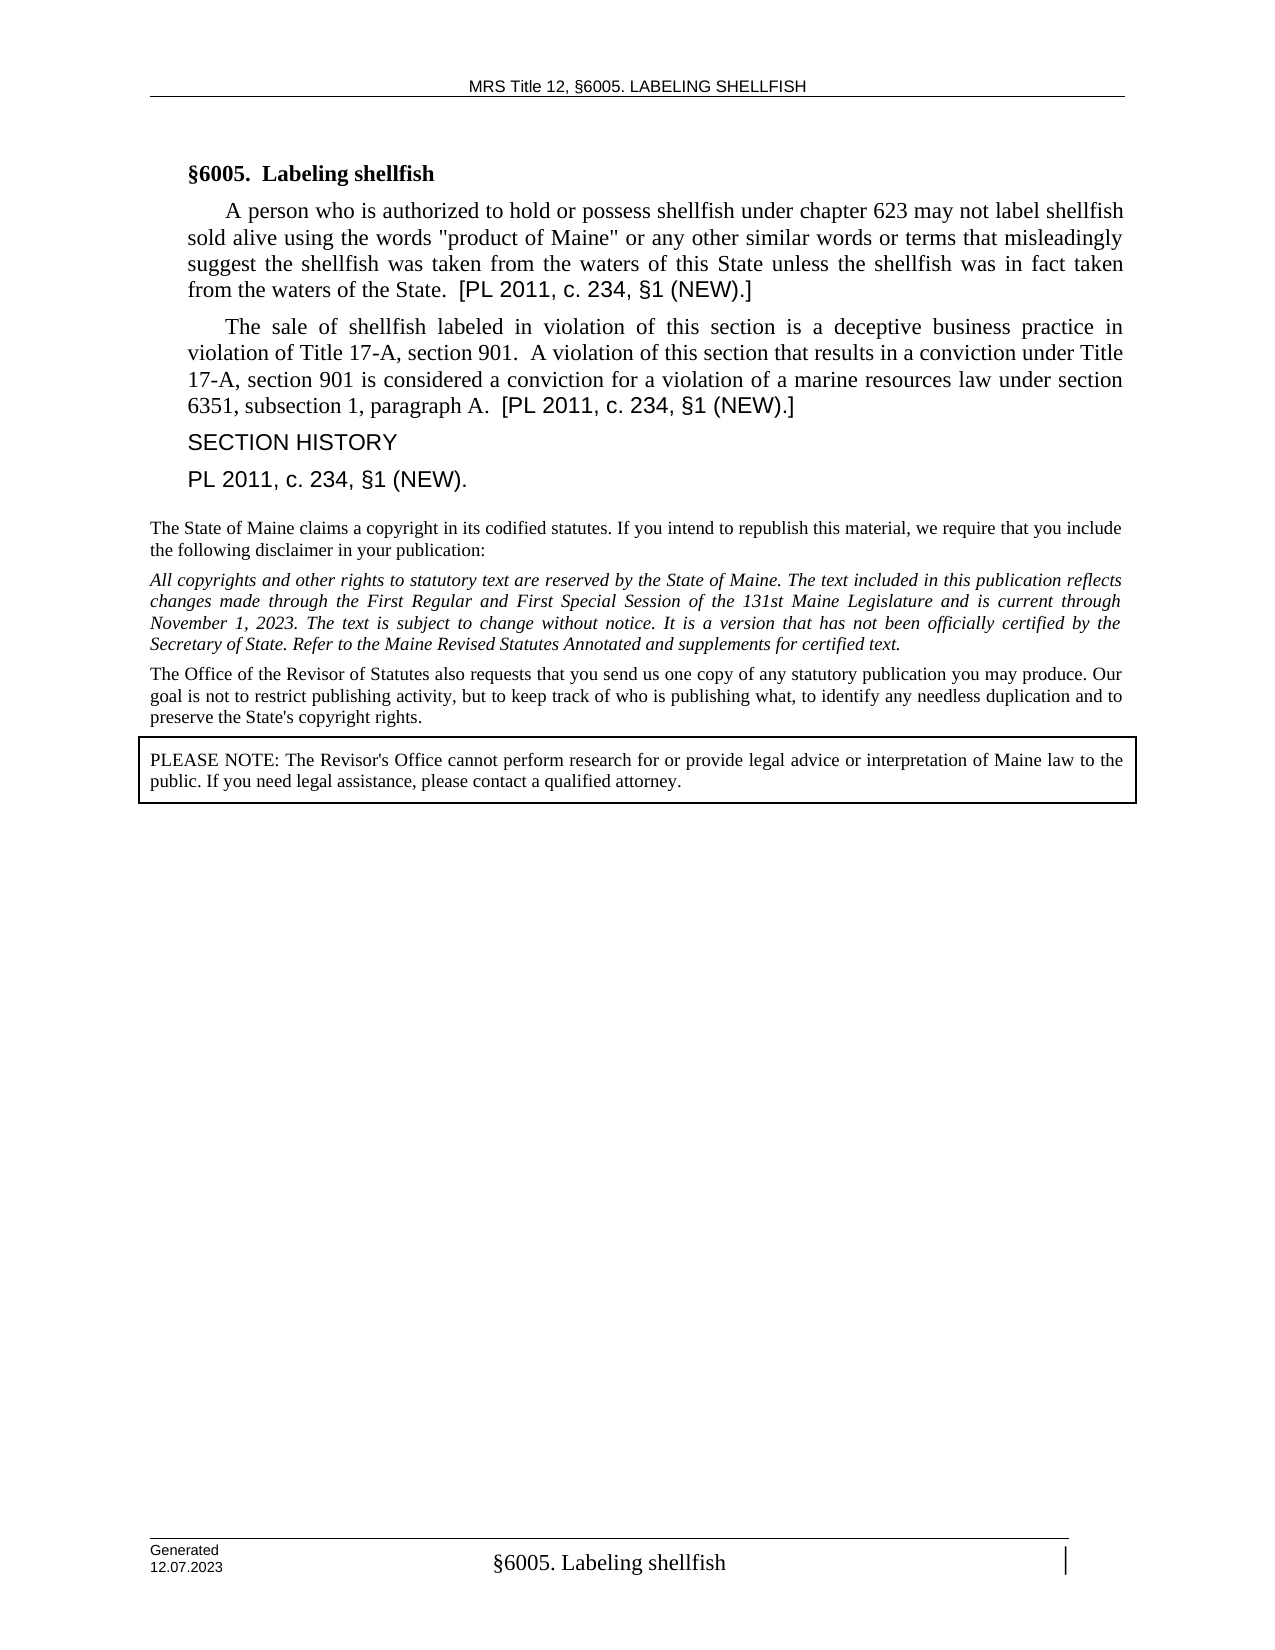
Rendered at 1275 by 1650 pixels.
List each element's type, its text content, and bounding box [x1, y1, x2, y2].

text A person who is authorized to hold or possess shellfish under chapter 623 may not label shellfish sold alive using the words "product of Maine" or any other similar words or terms that misleadingly suggest the shellfish was taken from the waters of this State unless the shellfish was in fact taken from the waters of the State. [PL 2011, c. 234, §1 (NEW).] [187, 197, 1125, 303]
text §6005. Labeling shellfish [187, 160, 1125, 187]
text All copyrights and other rights to statutory text are reserved by the State of Maine. The text included in this publication reflects changes made through the First Regular and First Special Session of the 131st Maine Legislature and is current through November 1, 2023 . The text is subject to change without notice. It is a version that has not been officially certified by the Secretary of State. Refer to the Maine Revised Statutes Annotated and supplements for certified text. [150, 569, 1125, 655]
text PL 2011, c. 234, §1 (NEW). [187, 466, 1125, 492]
text SECTION HISTORY [187, 429, 1125, 455]
text PLEASE NOTE: The Revisor's Office cannot perform research for or provide legal advice or interpretation of Maine law to the public. If you need legal assistance, please contact a qualified attorney. [140, 738, 1135, 802]
text The sale of shellfish labeled in violation of this section is a deceptive business practice in violation of Title 17‑A, section 901. A violation of this section that results in a conviction under Title 17‑A, section 901 is considered a conviction for a violation of a marine resources law under section 6351, subsection 1, paragraph A. [PL 2011, c. 234, §1 (NEW).] [187, 313, 1125, 419]
text The Office of the Revisor of Statutes also requests that you send us one copy of any statutory publication you may produce. Our goal is not to restrict publishing activity, but to keep track of who is publishing what, to identify any needless duplication and to preserve the State's copyright rights. [150, 663, 1125, 728]
text The State of Maine claims a copyright in its codified statutes. If you intend to republish this material, we require that you include the following disclaimer in your publication: [150, 517, 1125, 560]
